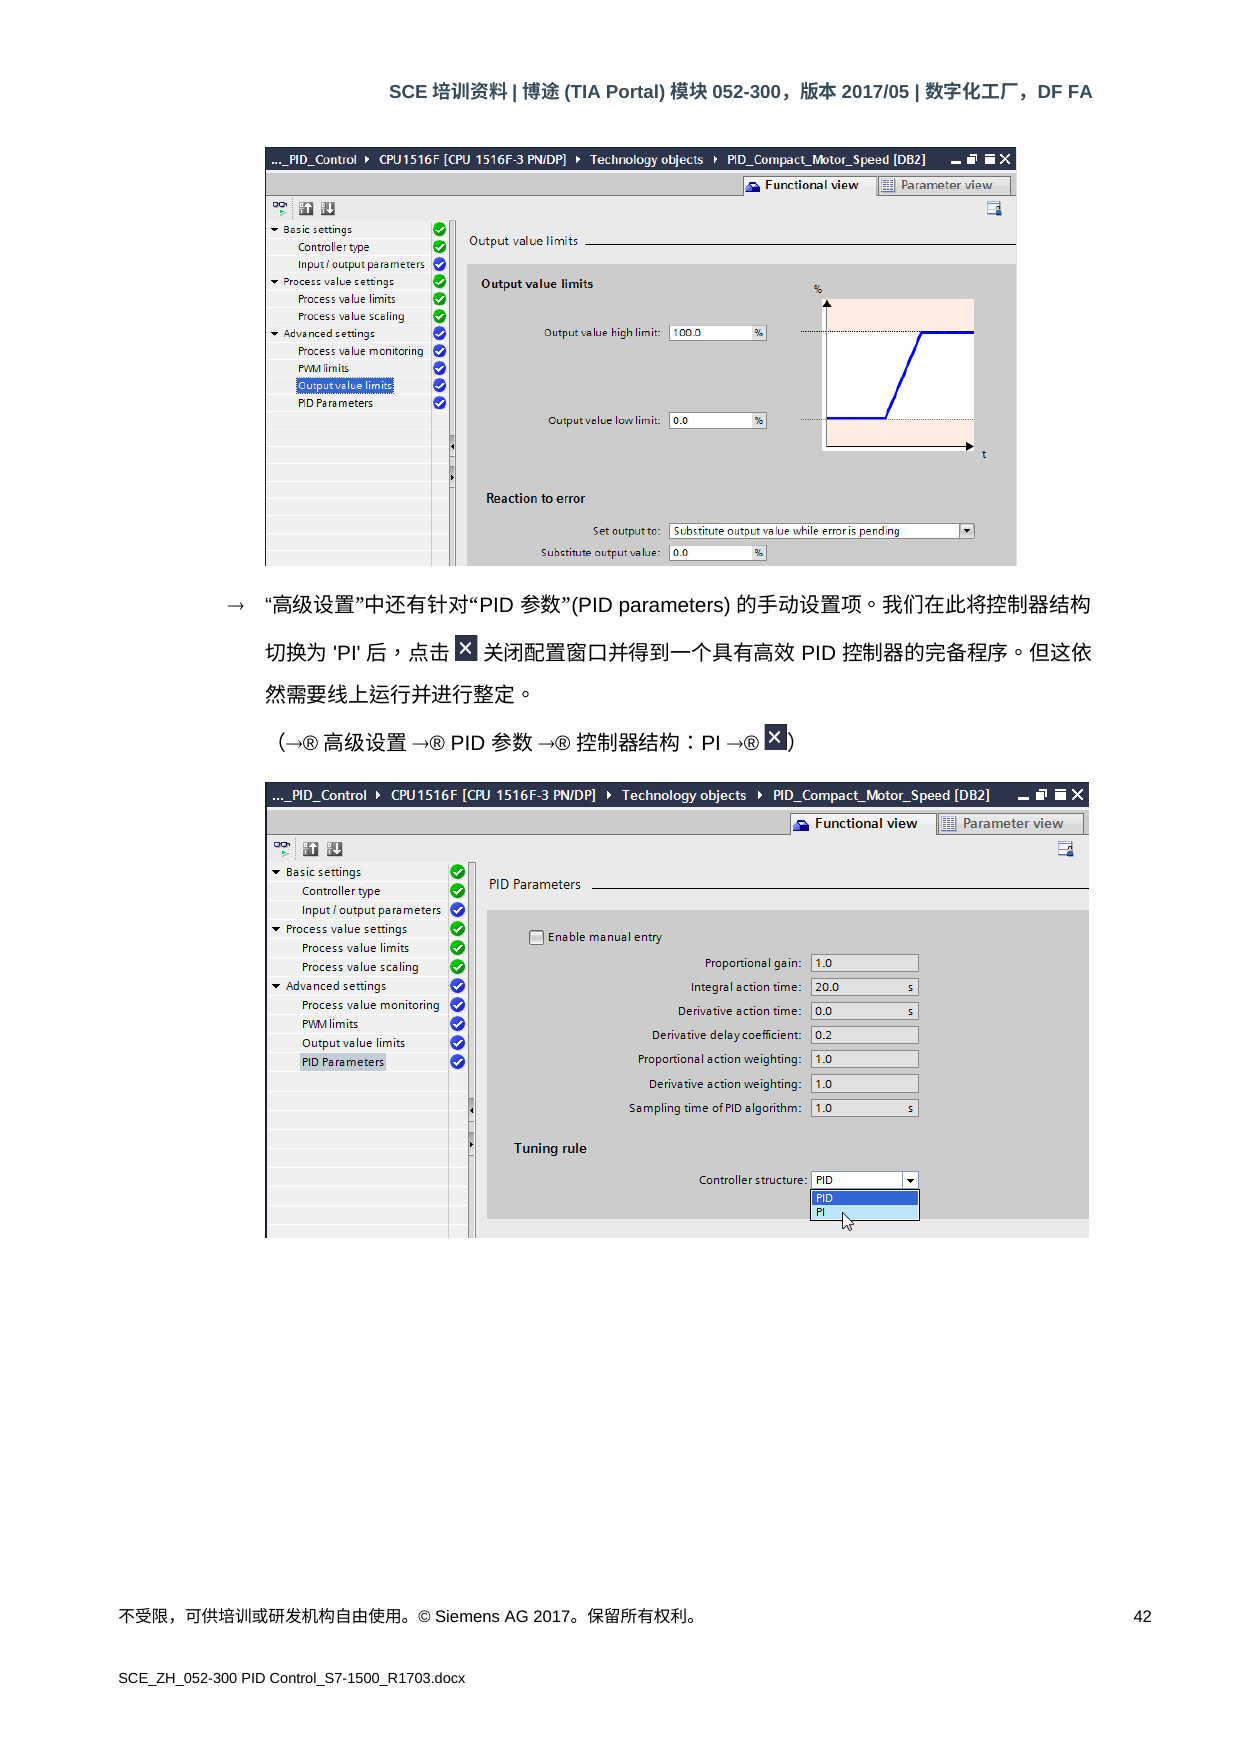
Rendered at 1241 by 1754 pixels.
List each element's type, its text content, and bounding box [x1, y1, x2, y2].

text “高级设置”中还有针对“PID 参数”(PID parameters) 的手动设置项。我们在此将控制器结构切换为 'PI' 后，点击 关闭配置窗口并得到一个具有高效 PID 控制器的完备程序。但这依然需要线上运行并进行整定。 （® 高级设置 ® PID 参数 ® 控制器结构：PI ® ） [227, 591, 1092, 756]
picture [764, 723, 787, 750]
picture [265, 782, 1089, 1238]
picture [455, 633, 478, 661]
picture [265, 147, 1017, 566]
